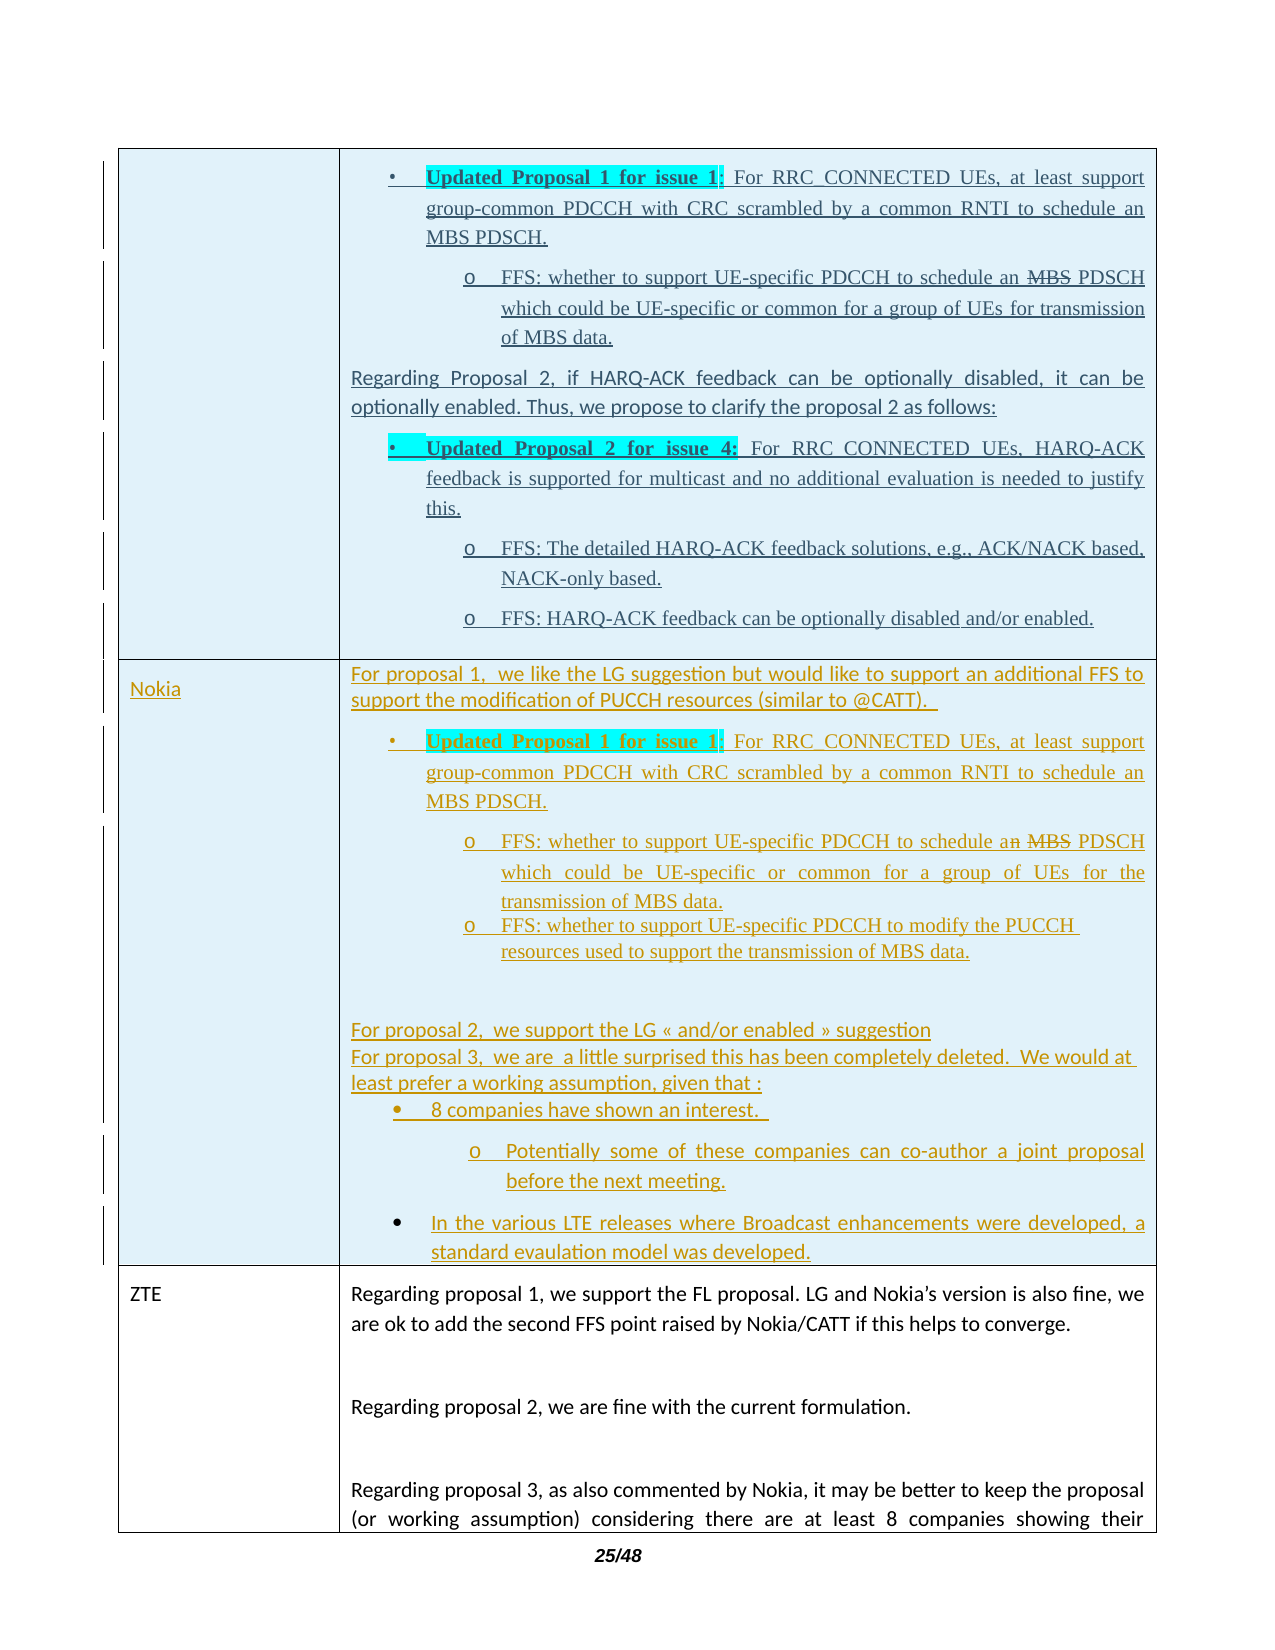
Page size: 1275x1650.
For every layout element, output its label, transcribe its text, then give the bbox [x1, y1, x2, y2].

table_cell ZTE [119, 1266, 339, 1532]
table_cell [340, 1266, 1156, 1532]
